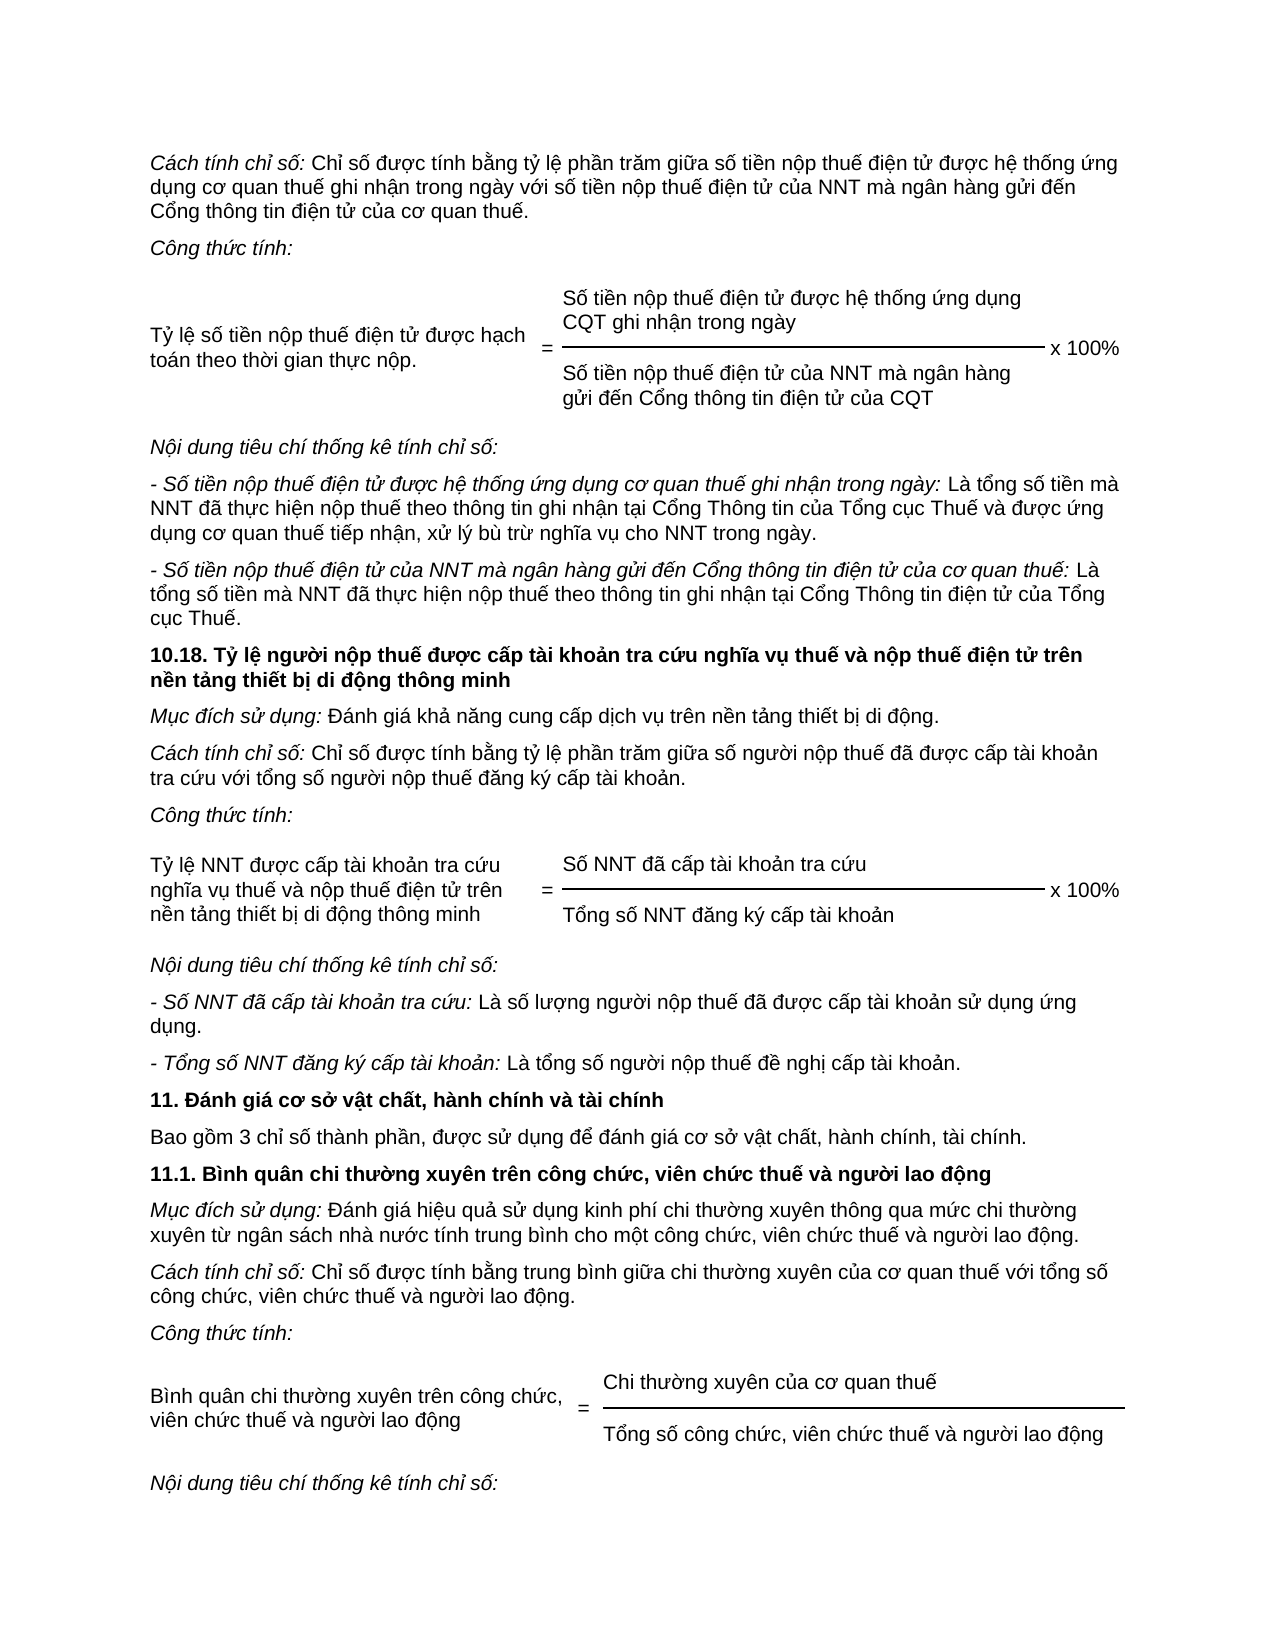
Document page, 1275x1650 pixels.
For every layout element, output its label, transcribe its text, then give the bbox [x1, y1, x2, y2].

text Cách tính chỉ số: Chỉ số được tính bằng tỷ lệ phần trăm giữa số tiền nộp thuế điện tử được hệ thống ứng dụng cơ quan thuế ghi nhận trong ngày với số tiền nộp thuế điện tử của NNT mà ngân hàng gửi đến Cổng thông tin điện tử của cơ quan thuế. [150, 150, 1125, 223]
text - Số NNT đã cấp tài khoản tra cứu: Là số lượng người nộp thuế đã được cấp tài khoản sử dụng ứng dụng. [150, 989, 1125, 1038]
table_cell Tổng số công chức, viên chức thuế và người lao động [603, 1409, 1125, 1458]
table_header Số tiền nộp thuế điện tử được hệ thống ứng dụng CQT ghi nhận trong ngày [562, 273, 1044, 346]
text Nội dung tiêu chí thống kê tính chỉ số: [150, 434, 1125, 459]
text Công thức tính: [150, 1320, 1125, 1345]
text Nội dung tiêu chí thống kê tính chỉ số: [150, 1471, 1125, 1495]
text Mục đích sử dụng: Đánh giá hiệu quả sử dụng kinh phí chi thường xuyên thông qua mức chi thường xuyên từ ngân sách nhà nước tính trung bình cho một công chức, viên chức thuế và người lao động. [150, 1198, 1125, 1247]
table_header x 100% [1045, 273, 1125, 422]
table_header x 100% [1045, 839, 1125, 940]
text Bao gồm 3 chỉ số thành phần, được sử dụng để đánh giá cơ sở vật chất, hành chính, tài chính. [150, 1124, 1125, 1148]
text Công thức tính: [150, 236, 1125, 260]
table_header Tỷ lệ NNT được cấp tài khoản tra cứu nghĩa vụ thuế và nộp thuế điện tử trên nền tảng thiết bị di động thông minh [150, 839, 532, 940]
text 11. Đánh giá cơ sở vật chất, hành chính và tài chính [150, 1087, 1125, 1112]
text - Tổng số NNT đăng ký cấp tài khoản: Là tổng số người nộp thuế đề nghị cấp tài khoản. [150, 1050, 1125, 1075]
table_cell Số tiền nộp thuế điện tử của NNT mà ngân hàng gửi đến Cổng thông tin điện tử của CQT [562, 348, 1044, 422]
text - Số tiền nộp thuế điện tử của NNT mà ngân hàng gửi đến Cổng thông tin điện tử của cơ quan thuế: Là tổng số tiền mà NNT đã thực hiện nộp thuế theo thông tin ghi nhận tại Cổng Thông tin điện tử của Tổng cục Thuế. [150, 557, 1125, 630]
table_header Số NNT đã cấp tài khoản tra cứu [562, 839, 1044, 888]
text Nội dung tiêu chí thống kê tính chỉ số: [150, 952, 1125, 977]
text 11.1. Bình quân chi thường xuyên trên công chức, viên chức thuế và người lao động [150, 1161, 1125, 1185]
text Cách tính chỉ số: Chỉ số được tính bằng trung bình giữa chi thường xuyên của cơ quan thuế với tổng số công chức, viên chức thuế và người lao động. [150, 1259, 1125, 1308]
table_header = [564, 1357, 603, 1458]
text 10.18. Tỷ lệ người nộp thuế được cấp tài khoản tra cứu nghĩa vụ thuế và nộp thuế điện tử trên nền tảng thiết bị di động thông minh [150, 643, 1125, 691]
table_header = [532, 273, 562, 422]
table_header Bình quân chi thường xuyên trên công chức, viên chức thuế và người lao động [150, 1357, 564, 1458]
table_header Tỷ lệ số tiền nộp thuế điện tử được hạch toán theo thời gian thực nộp. [150, 273, 532, 422]
text Công thức tính: [150, 802, 1125, 826]
table_header = [532, 839, 562, 940]
text Mục đích sử dụng: Đánh giá khả năng cung cấp dịch vụ trên nền tảng thiết bị di động. [150, 704, 1125, 728]
text Cách tính chỉ số: Chỉ số được tính bằng tỷ lệ phần trăm giữa số người nộp thuế đã được cấp tài khoản tra cứu với tổng số người nộp thuế đăng ký cấp tài khoản. [150, 741, 1125, 789]
table_header Chi thường xuyên của cơ quan thuế [603, 1357, 1125, 1407]
text - Số tiền nộp thuế điện tử được hệ thống ứng dụng cơ quan thuế ghi nhận trong ngày: Là tổng số tiền mà NNT đã thực hiện nộp thuế theo thông tin ghi nhận tại Cổng Thông tin của Tổng cục Thuế và được ứng dụng cơ quan thuế tiếp nhận, xử lý bù trừ nghĩa vụ cho NNT trong ngày. [150, 471, 1125, 544]
table_cell Tổng số NNT đăng ký cấp tài khoản [562, 890, 1044, 940]
